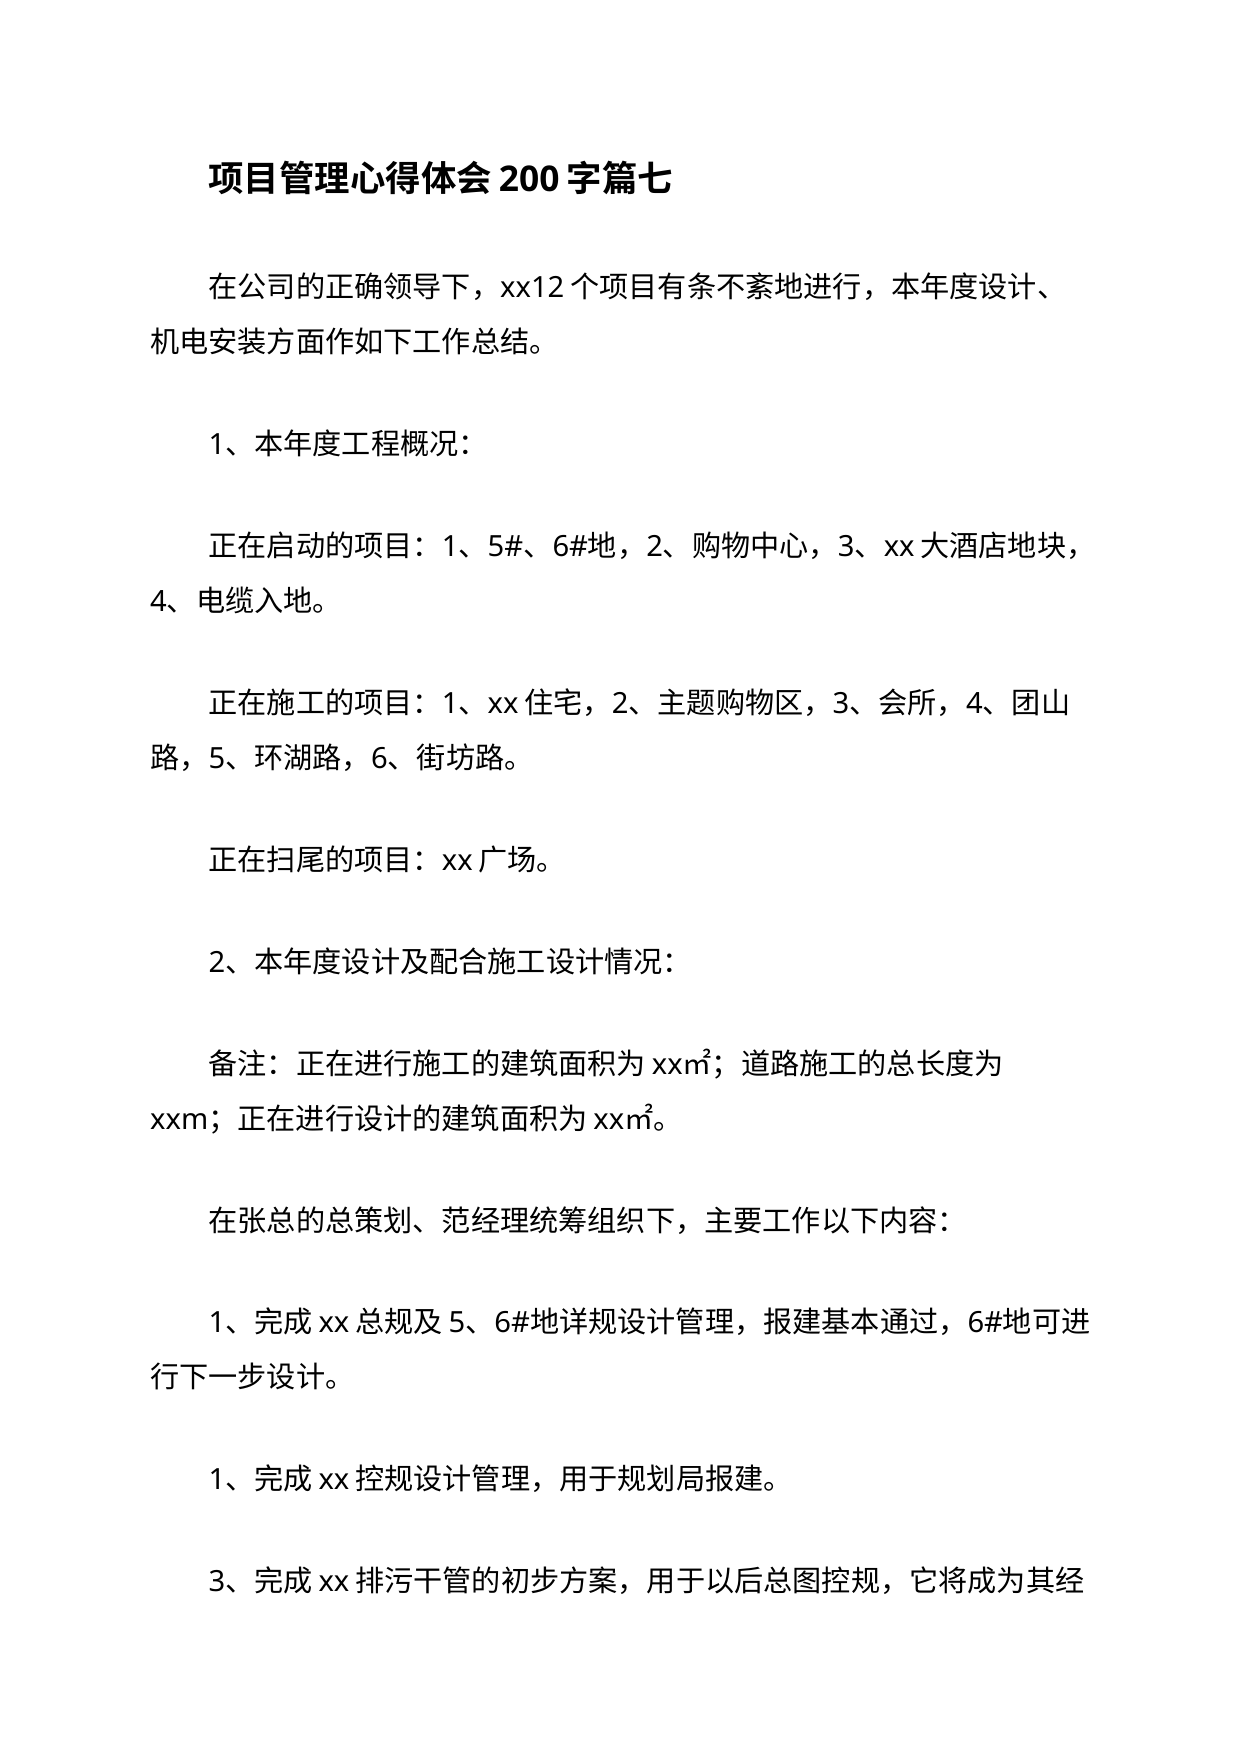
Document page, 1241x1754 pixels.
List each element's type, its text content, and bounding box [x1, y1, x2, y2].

text 2、本年度设计及配合施工设计情况： [150, 938, 1090, 981]
text 正在扫尾的项目：xx广场。 [150, 836, 1090, 879]
text 在公司的正确领导下，xx12个项目有条不紊地进行，本年度设计、机电安装方面作如下工作总结。 [150, 263, 1090, 361]
text 备注：正在进行施工的建筑面积为xx㎡；道路施工的总长度为xxm；正在进行设计的建筑面积为xx㎡。 [150, 1040, 1090, 1138]
text 1、完成xx控规设计管理，用于规划局报建。 [150, 1456, 1090, 1498]
text 正在施工的项目：1、xx住宅，2、主题购物区，3、会所，4、团山路，5、环湖路，6、街坊路。 [150, 679, 1090, 777]
text 1、本年度工程概况： [150, 420, 1090, 463]
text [150, 1558, 1090, 1600]
text 在张总的总策划、范经理统筹组织下，主要工作以下内容： [150, 1197, 1090, 1239]
text 1、完成xx总规及5、6#地详规设计管理，报建基本通过，6#地可进行下一步设计。 [150, 1299, 1090, 1396]
text 项目管理心得体会200字篇七 [150, 150, 1090, 201]
text 正在启动的项目：1、5#、6#地，2、购物中心，3、xx大酒店地块，4、电缆入地。 [150, 522, 1090, 620]
